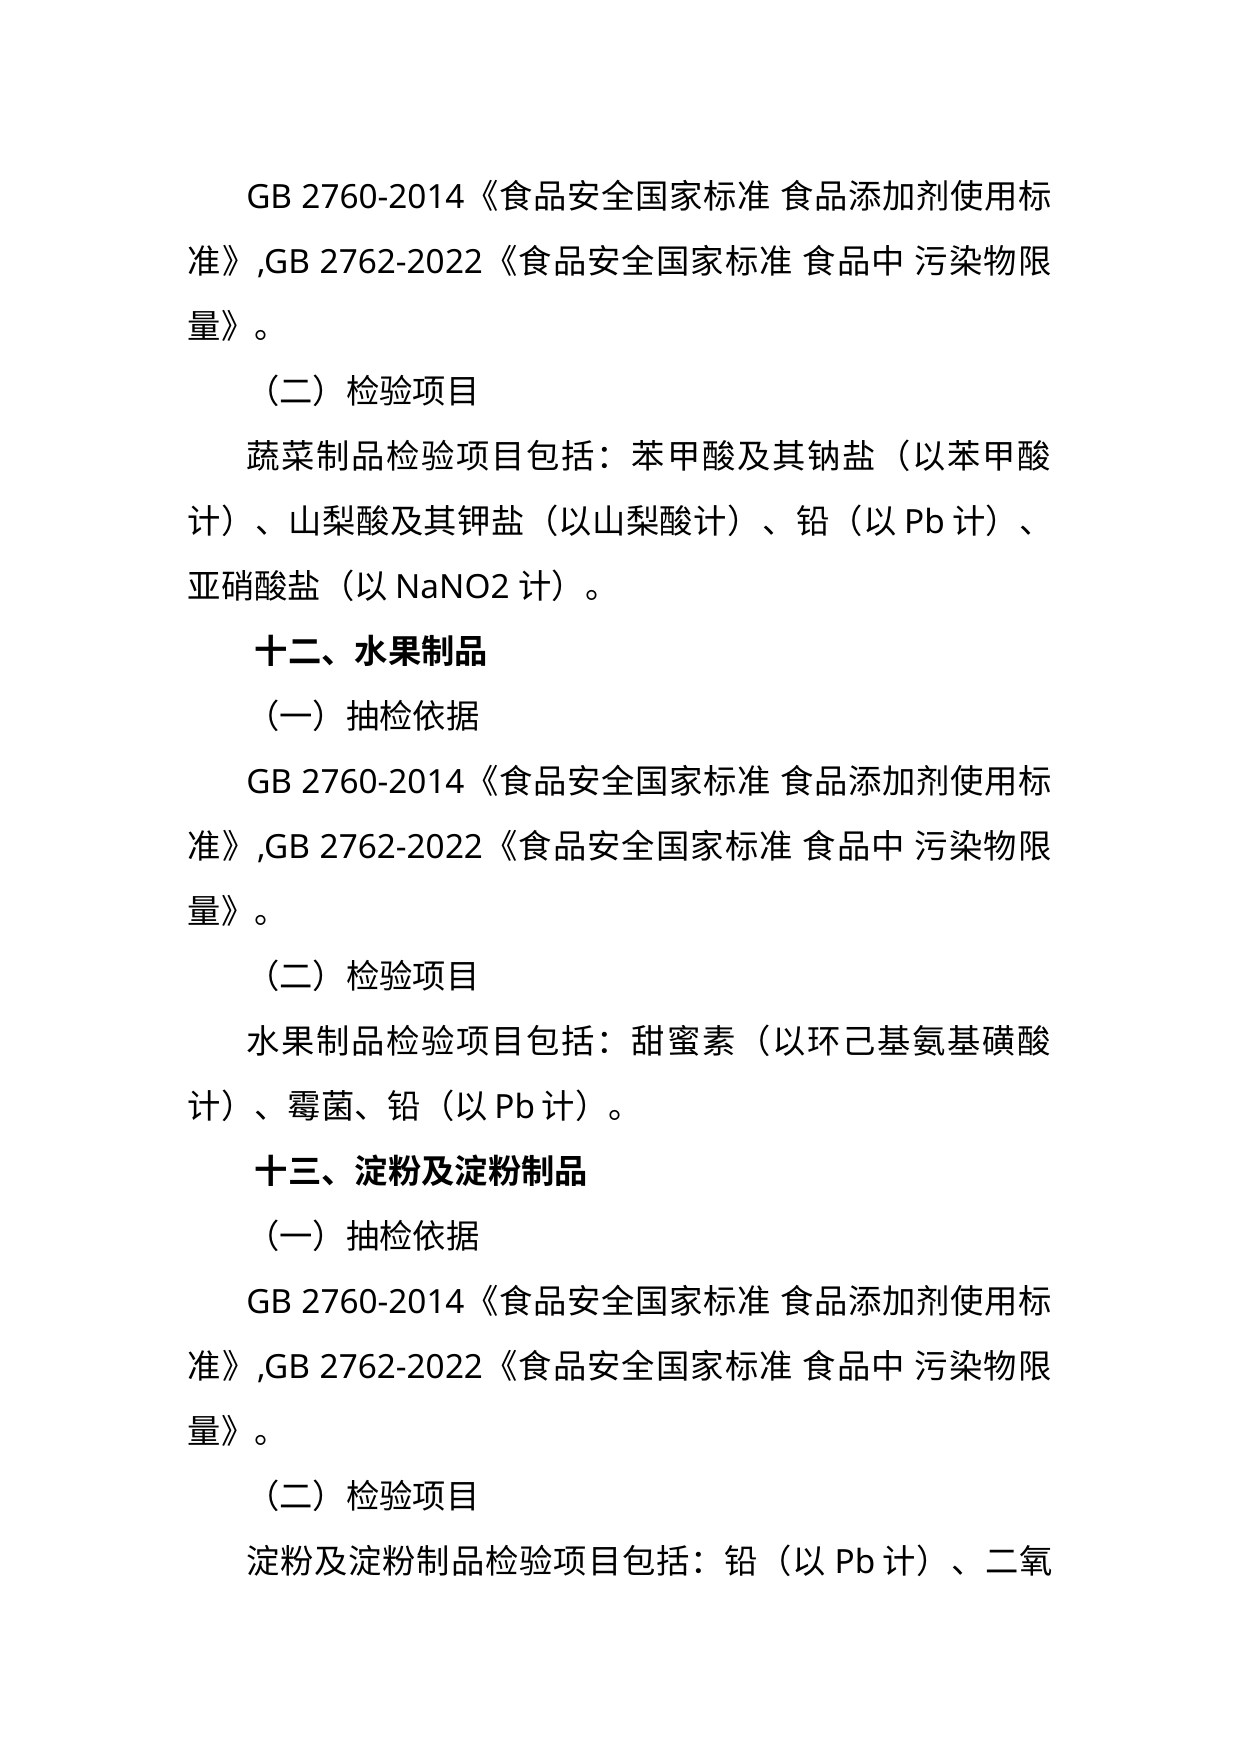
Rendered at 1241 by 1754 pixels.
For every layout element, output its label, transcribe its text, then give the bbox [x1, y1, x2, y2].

text 十二、水果制品 [187, 617, 1053, 682]
text （一）抽检依据 [187, 682, 1053, 747]
text 蔬菜制品检验项目包括：苯甲酸及其钠盐（以苯甲酸计）、山梨酸及其钾盐（以山梨酸计）、铅（以Pb计）、亚硝酸盐（以 NaNO2 计）。 [187, 422, 1053, 617]
text GB 2760-2014《食品安全国家标准 食品添加剂使用标准》,GB 2762-2022《食品安全国家标准 食品中 污染物限量》。 [187, 747, 1053, 942]
text （一）抽检依据 [187, 1202, 1053, 1267]
text GB 2760-2014《食品安全国家标准 食品添加剂使用标准》,GB 2762-2022《食品安全国家标准 食品中 污染物限量》。 [187, 162, 1053, 357]
text （二）检验项目 [187, 942, 1053, 1007]
text GB 2760-2014《食品安全国家标准 食品添加剂使用标准》,GB 2762-2022《食品安全国家标准 食品中 污染物限量》。 [187, 1267, 1053, 1462]
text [187, 1527, 1053, 1592]
text 十三、淀粉及淀粉制品 [187, 1137, 1053, 1202]
text （二）检验项目 [187, 1462, 1053, 1527]
text 水果制品检验项目包括：甜蜜素（以环己基氨基磺酸计）、霉菌、铅（以Pb计）。 [187, 1007, 1053, 1137]
text （二）检验项目 [187, 357, 1053, 422]
